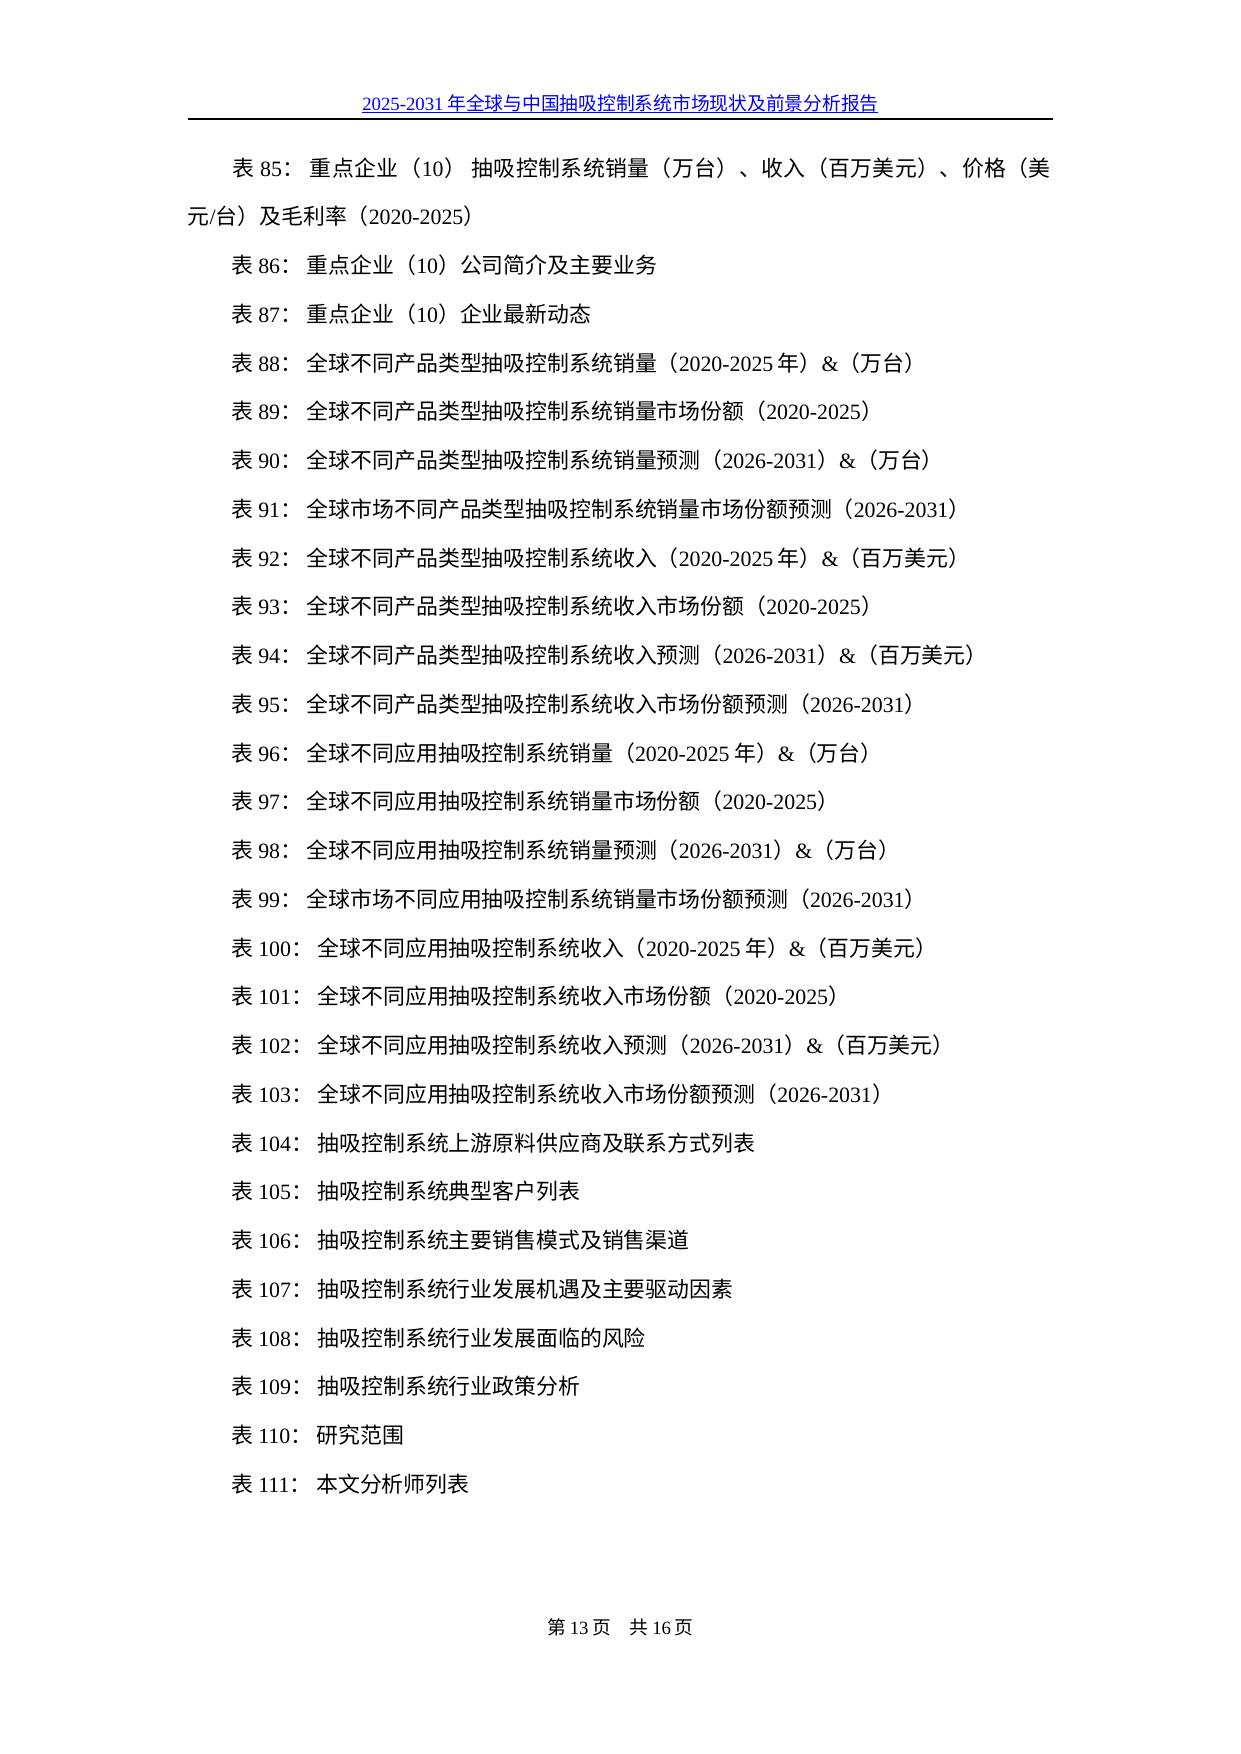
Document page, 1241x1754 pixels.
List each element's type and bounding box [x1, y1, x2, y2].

text [187, 150, 1053, 1499]
